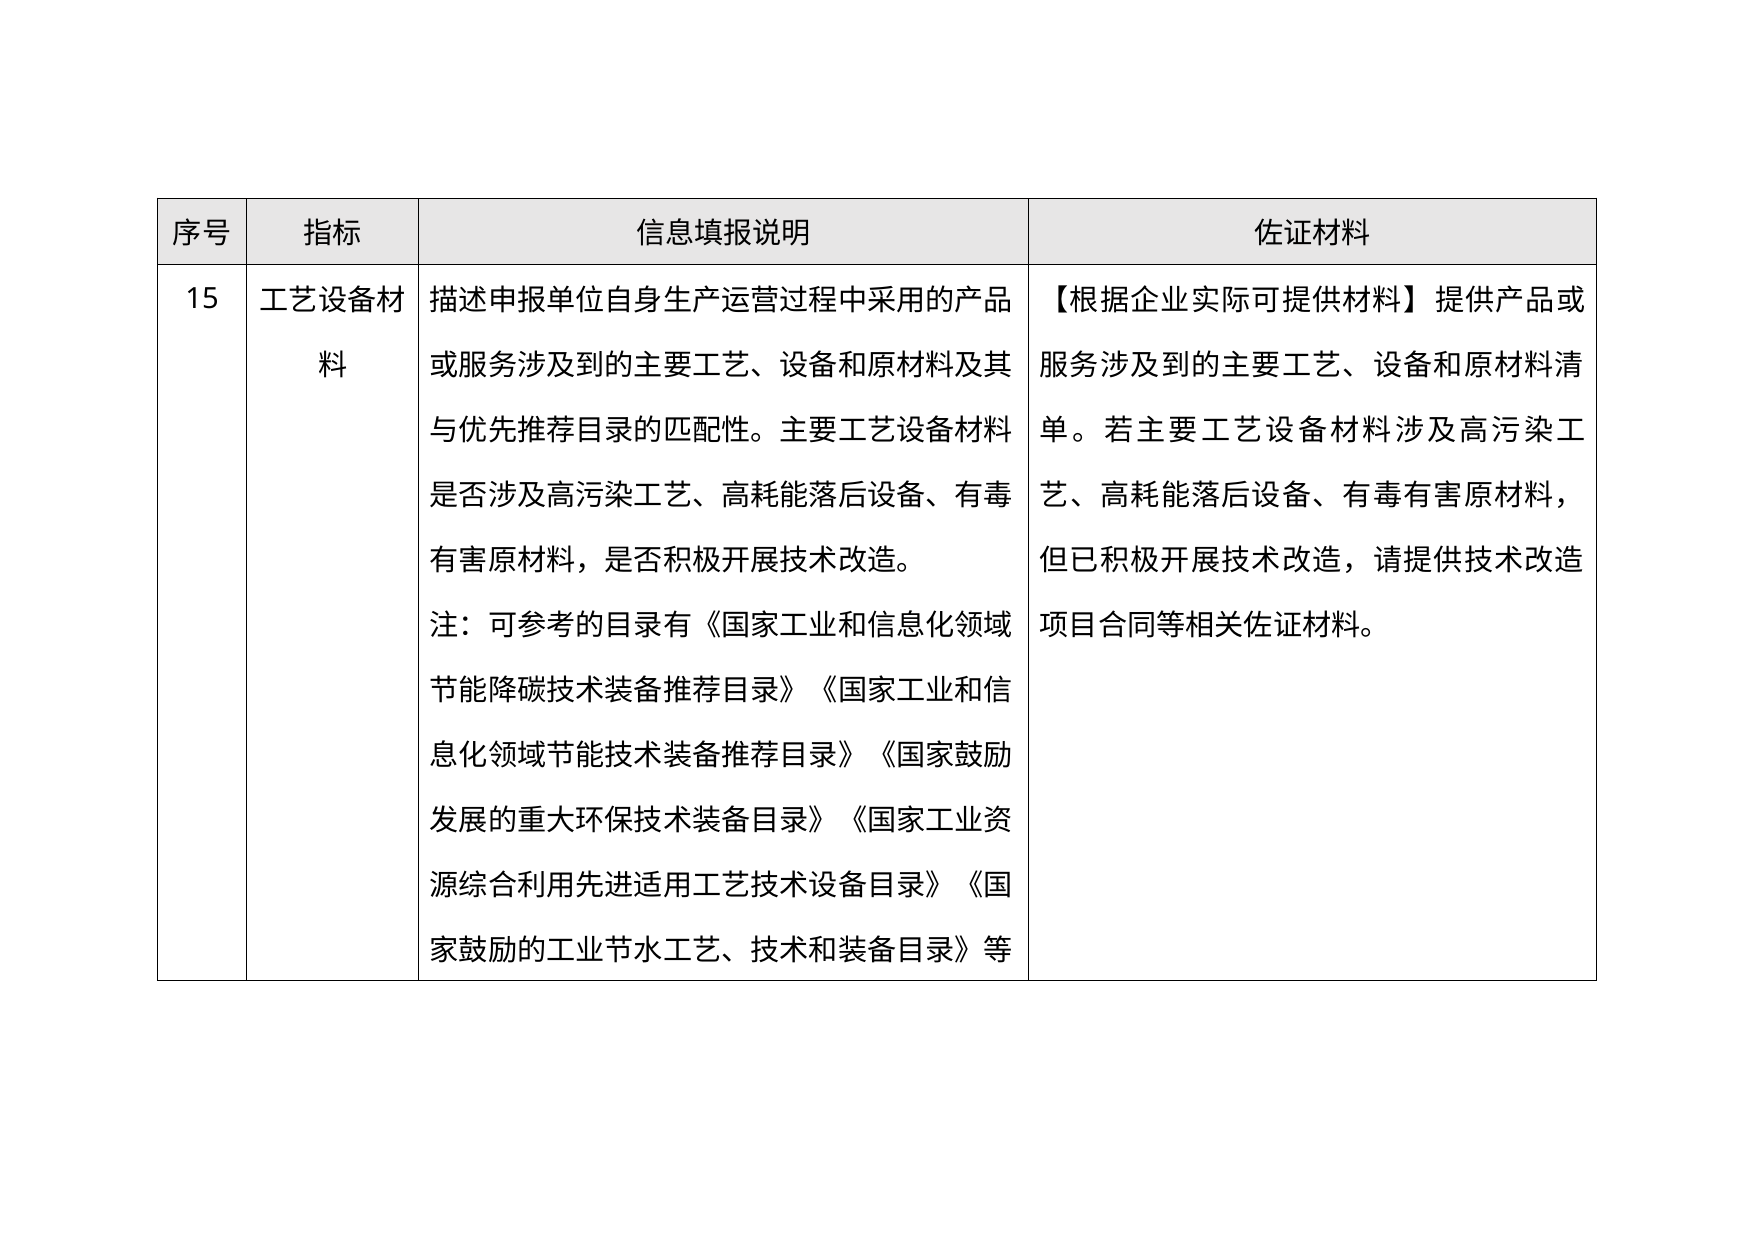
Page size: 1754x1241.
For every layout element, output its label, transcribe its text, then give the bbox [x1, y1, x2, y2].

table_header 佐证材料 [1029, 199, 1596, 264]
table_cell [419, 265, 1028, 980]
table_cell 工艺设备材料 [247, 265, 418, 980]
table_cell 15 [158, 265, 246, 980]
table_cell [1029, 265, 1596, 980]
table_header 信息填报说明 [419, 199, 1028, 264]
table_header 指标 [247, 199, 418, 264]
table_header 序号 [158, 199, 246, 264]
